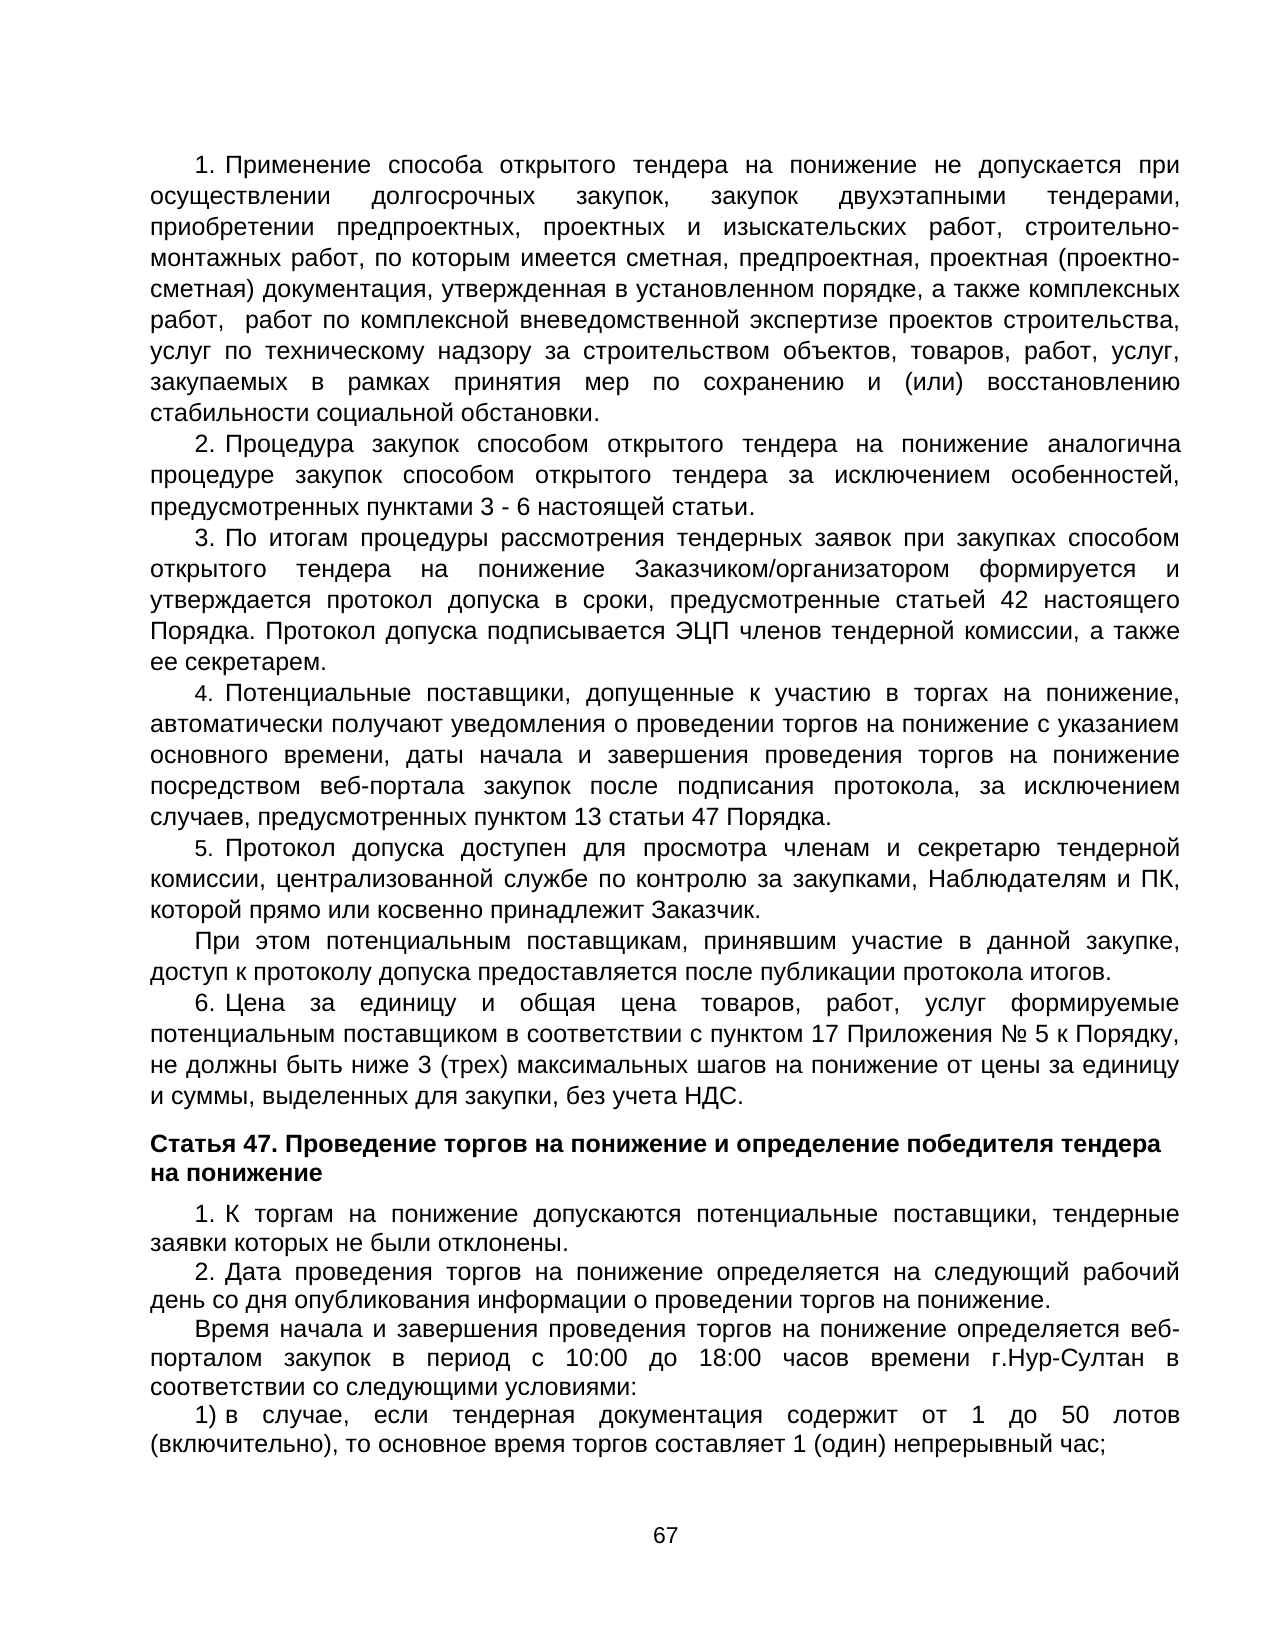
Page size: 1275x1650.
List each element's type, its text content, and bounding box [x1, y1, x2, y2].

list Потенциальные поставщики, допущенные к участию в торгах на понижение, автоматически получают уведомления о проведении торгов на понижение с указанием основного времени, даты начала и завершения проведения торгов на понижение посредством веб-портала закупок после подписания протокола, за исключением случаев, предусмотренных пунктом 13 статьи 47 Порядка. [150, 678, 1181, 831]
list Цена за единицу и общая цена товаров, работ, услуг формируемые потенциальным поставщиком в соответствии с пунктом 17 Приложения № 5 к Порядку, не должны быть ниже 3 (трех) максимальных шагов на понижение от цены за единицу и суммы, выделенных для закупки, без учета НДС. [150, 988, 1181, 1110]
list Протокол допуска доступен для просмотра членам и секретарю тендерной комиссии, централизованной службе по контролю за закупками, Наблюдателям и ПК, которой прямо или косвенно принадлежит Заказчик. [150, 833, 1181, 924]
list Процедура закупок способом открытого тендера на понижение аналогична процедуре закупок способом открытого тендера за исключением особенностей, предусмотренных пунктами 3 - 6 настоящей статьи. [150, 429, 1181, 520]
list Проведение торгов на понижение и определение победителя тендера на понижение [150, 1129, 1184, 1186]
list Время начала и завершения проведения торгов на понижение определяется веб-порталом закупок в период с 10:00 до 18:00 часов времени г.Нур-Султан в соответствии со следующими условиями: [150, 1314, 1181, 1400]
list По итогам процедуры рассмотрения тендерных заявок при закупках способом открытого тендера на понижение Заказчиком/организатором формируется и утверждается протокол допуска в сроки, предусмотренные статьей 42 настоящего Порядка. Протокол допуска подписывается ЭЦП членов тендерной комиссии, а также ее секретарем. [150, 522, 1181, 675]
list К торгам на понижение допускаются потенциальные поставщики, тендерные заявки которых не были отклонены. [150, 1199, 1181, 1256]
list в случае, если тендерная документация содержит от 1 до 50 лотов (включительно), то основное время торгов составляет 1 (один) непрерывный час; [150, 1400, 1181, 1458]
list Применение способа открытого тендера на понижение не допускается при осуществлении долгосрочных закупок, закупок двухэтапными тендерами, приобретении предпроектных, проектных и изыскательских работ, строительно-монтажных работ, по которым имеется сметная, предпроектная, проектная (проектно-сметная) документация, утвержденная в установленном порядке, а также комплексных работ, работ по комплексной вневедомственной экспертизе проектов строительства, услуг по техническому надзору за строительством объектов, товаров, работ, услуг, закупаемых в рамках принятия мер по сохранению и (или) восстановлению стабильности социальной обстановки. [150, 150, 1181, 427]
list При этом потенциальным поставщикам, принявшим участие в данной закупке, доступ к протоколу допуска предоставляется после публикации протокола итогов. [150, 926, 1181, 986]
list Дата проведения торгов на понижение определяется на следующий рабочий день со дня опубликования информации о проведении торгов на понижение. [150, 1256, 1181, 1314]
